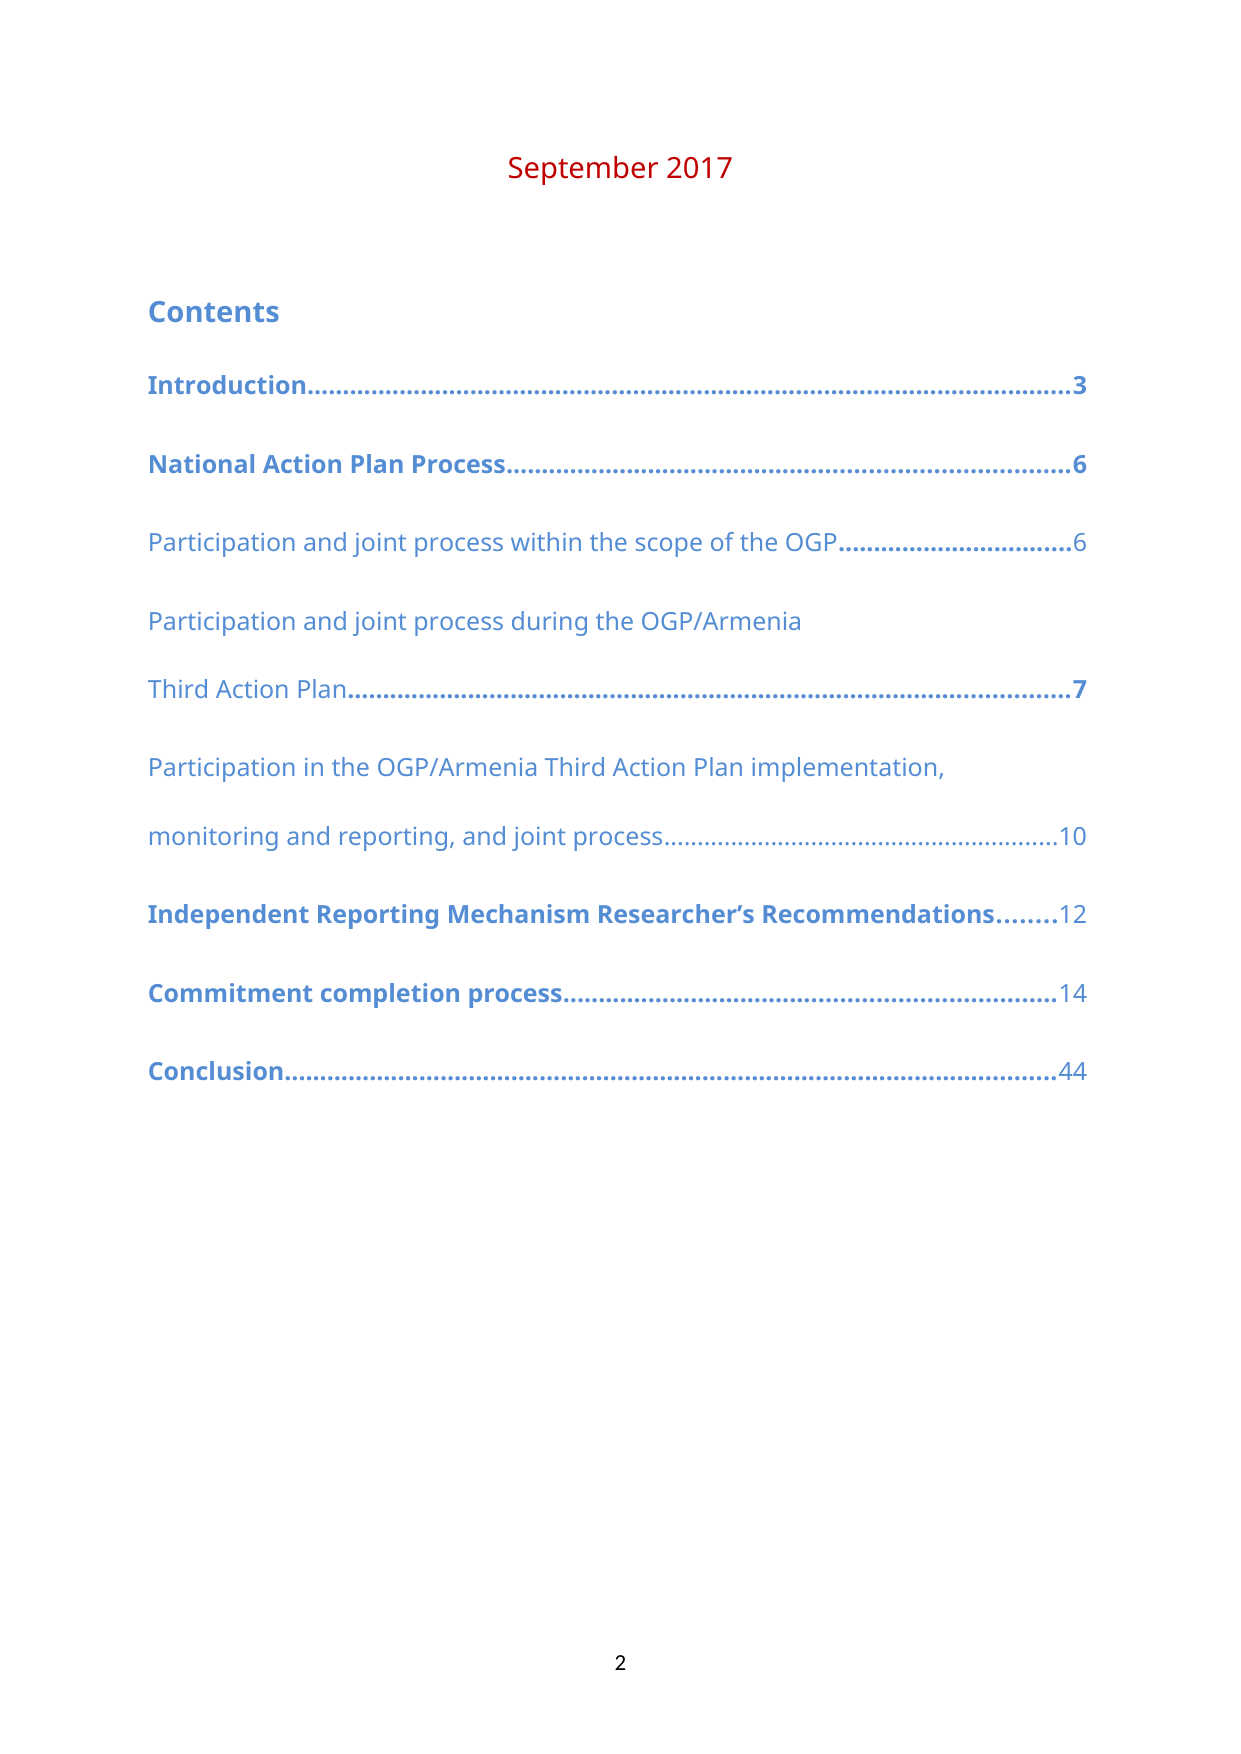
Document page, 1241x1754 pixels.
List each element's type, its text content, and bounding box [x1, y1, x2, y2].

text September 2017 [207, 148, 1033, 187]
text Participation and joint process during the OGP/Armenia Third Action Plan 7 [148, 603, 1092, 706]
text Contents [148, 292, 1092, 331]
text Participation in the OGP/Armenia Third Action Plan implementation, monitoring and reporting, and joint process 10 [148, 750, 1092, 852]
